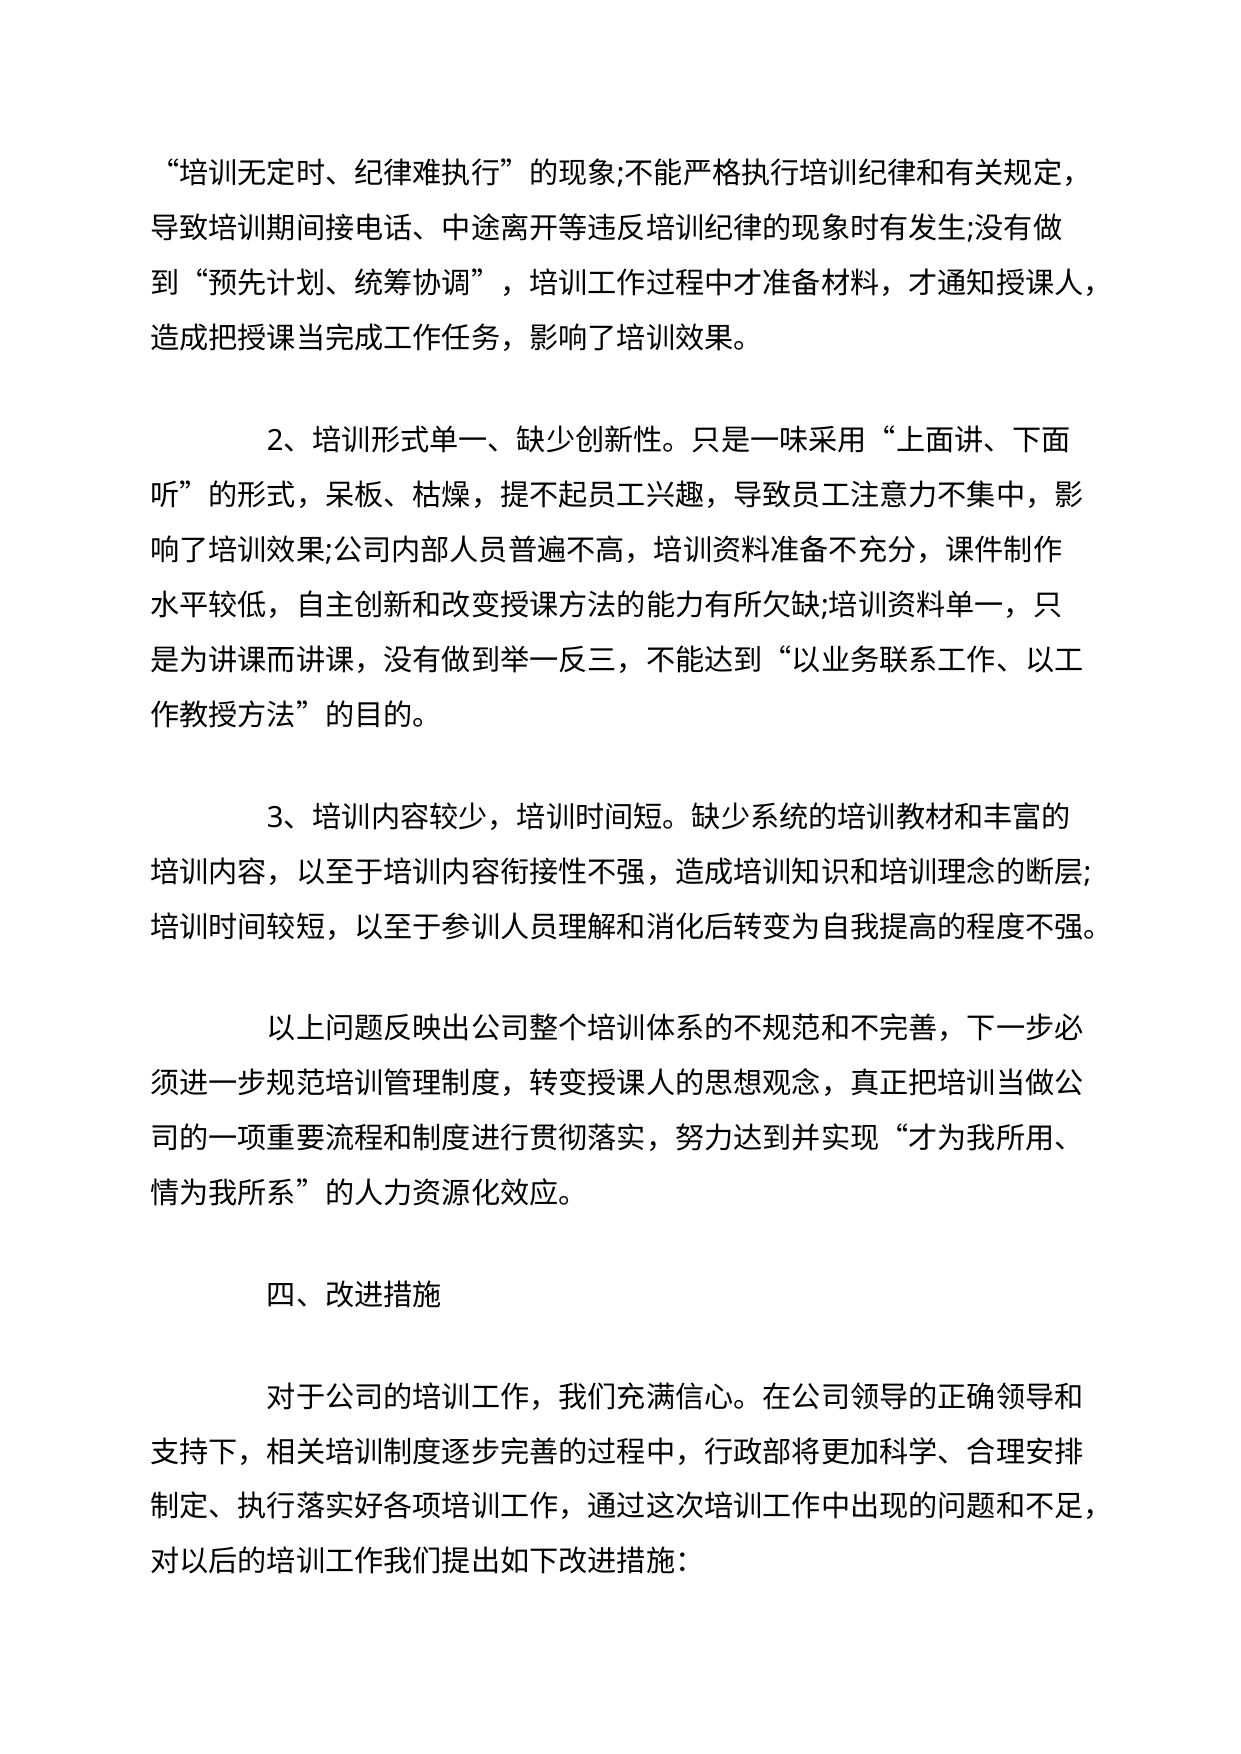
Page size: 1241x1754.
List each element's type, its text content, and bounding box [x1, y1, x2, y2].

text 四、改进措施 [150, 1271, 1090, 1314]
text 对于公司的培训工作，我们充满信心。在公司领导的正确领导和支持下，相关培训制度逐步完善的过程中，行政部将更加科学、合理安排制定、执行落实好各项培训工作，通过这次培训工作中出现的问题和不足，对以后的培训工作我们提出如下改进措施： [150, 1373, 1090, 1580]
text 2、培训形式单一、缺少创新性。只是一味采用“上面讲、下面听”的形式，呆板、枯燥，提不起员工兴趣，导致员工注意力不集中，影响了培训效果;公司内部人员普遍不高，培训资料准备不充分，课件制作水平较低，自主创新和改变授课方法的能力有所欠缺;培训资料单一，只是为讲课而讲课，没有做到举一反三，不能达到“以业务联系工作、以工作教授方法”的目的。 [150, 417, 1090, 734]
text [150, 150, 1090, 357]
text 3、培训内容较少，培训时间短。缺少系统的培训教材和丰富的培训内容，以至于培训内容衔接性不强，造成培训知识和培训理念的断层;培训时间较短，以至于参训人员理解和消化后转变为自我提高的程度不强。 [150, 793, 1090, 946]
text 以上问题反映出公司整个培训体系的不规范和不完善，下一步必须进一步规范培训管理制度，转变授课人的思想观念，真正把培训当做公司的一项重要流程和制度进行贯彻落实，努力达到并实现“才为我所用、情为我所系”的人力资源化效应。 [150, 1005, 1090, 1212]
